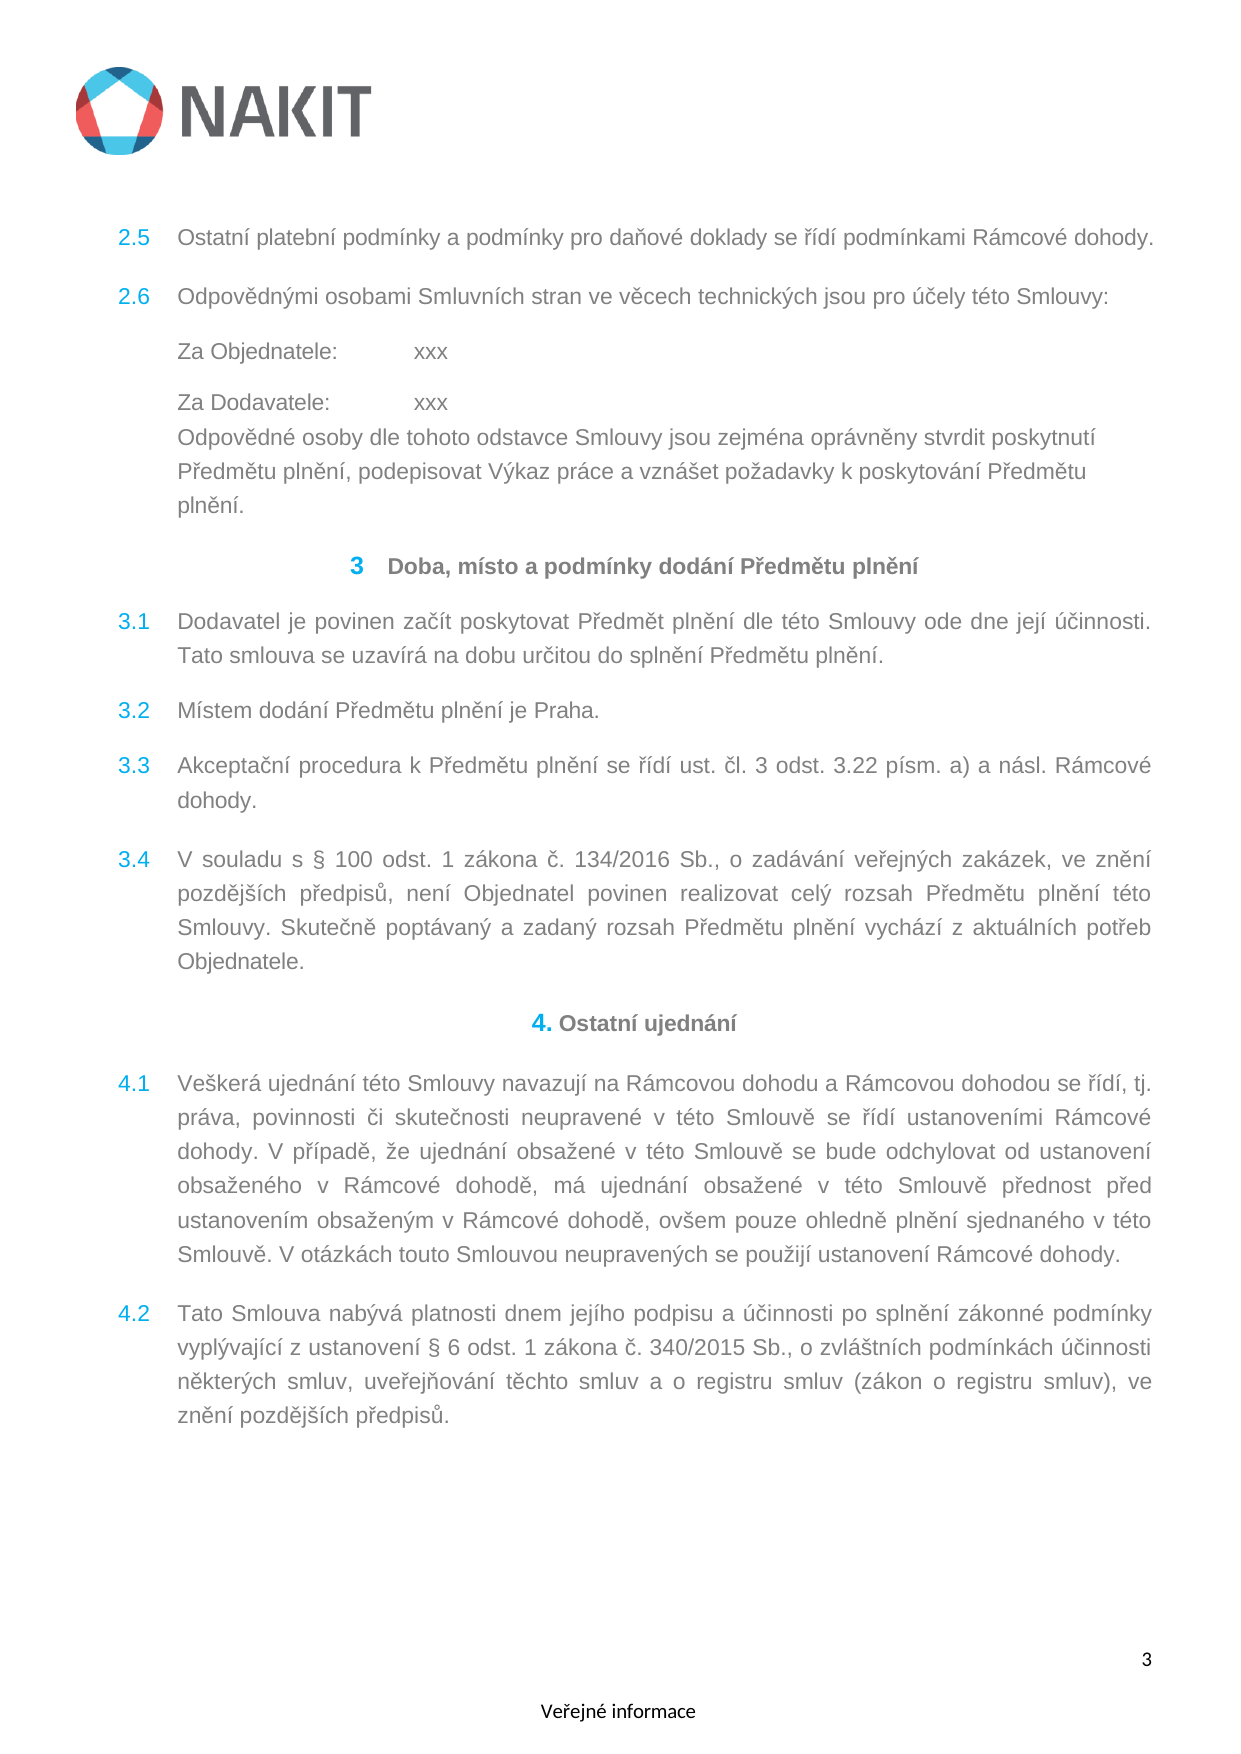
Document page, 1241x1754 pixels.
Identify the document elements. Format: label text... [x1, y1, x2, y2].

list Ostatní platební podmínky a podmínky pro daňové doklady se řídí podmínkami Rámcové dohody. [118, 223, 1163, 250]
list V souladu s § 100 odst. 1 zákona č. 134/2016 Sb., o zadávání veřejných zakázek, ve znění pozdějších předpisů, není Objednatel povinen realizovat celý rozsah Předmětu plnění této Smlouvy. Skutečně poptávaný a zadaný rozsah Předmětu plnění vychází z aktuálních potřeb Objednatele. [118, 846, 1152, 975]
subtitle Doba, místo a podmínky dodání Předmětu plnění [350, 551, 1163, 580]
list Místem dodání Předmětu plnění je Praha. [118, 697, 1163, 724]
list Tato Smlouva nabývá platnosti dnem jejího podpisu a účinnosti po splnění zákonné podmínky vyplývající z ustanovení § 6 odst. 1 zákona č. 340/2015 Sb., o zvláštních podmínkách účinnosti některých smluv, uveřejňování těchto smluv a o registru smluv (zákon o registru smluv), ve znění pozdějších předpisů. [118, 1300, 1152, 1429]
text Za Dodavatele: xxx [177, 389, 1163, 416]
list Akceptační procedura k Předmětu plnění se řídí ust. čl. 3 odst. 3.22 písm. a) a násl. Rámcové dohody. [118, 752, 1152, 813]
text Odpovědné osoby dle tohoto odstavce Smlouvy jsou zejména oprávněny stvrdit poskytnutí Předmětu plnění, podepisovat Výkaz práce a vznášet požadavky k poskytování Předmětu plnění. [177, 424, 1110, 518]
text Za Objednatele: xxx [177, 338, 1163, 364]
list Dodavatel je povinen začít poskytovat Předmět plnění dle této Smlouvy ode dne její účinnosti. Tato smlouva se uzavírá na dobu určitou do splnění Předmětu plnění. [118, 608, 1152, 669]
subtitle Ostatní ujednání [532, 1008, 1163, 1036]
picture [76, 67, 372, 155]
list Veškerá ujednání této Smlouvy navazují na Rámcovou dohodu a Rámcovou dohodou se řídí, tj. práva, povinnosti či skutečnosti neupravené v této Smlouvě se řídí ustanoveními Rámcové dohody. V případě, že ujednání obsažené v této Smlouvě se bude odchylovat od ustanovení obsaženého v Rámcové dohodě, má ujednání obsažené v této Smlouvě přednost před ustanovením obsaženým v Rámcové dohodě, ovšem pouze ohledně plnění sjednaného v této Smlouvě. V otázkách touto Smlouvou neupravených se použijí ustanovení Rámcové dohody. [118, 1070, 1152, 1267]
list Odpovědnými osobami Smluvních stran ve věcech technických jsou pro účely této Smlouvy: [118, 283, 1163, 309]
